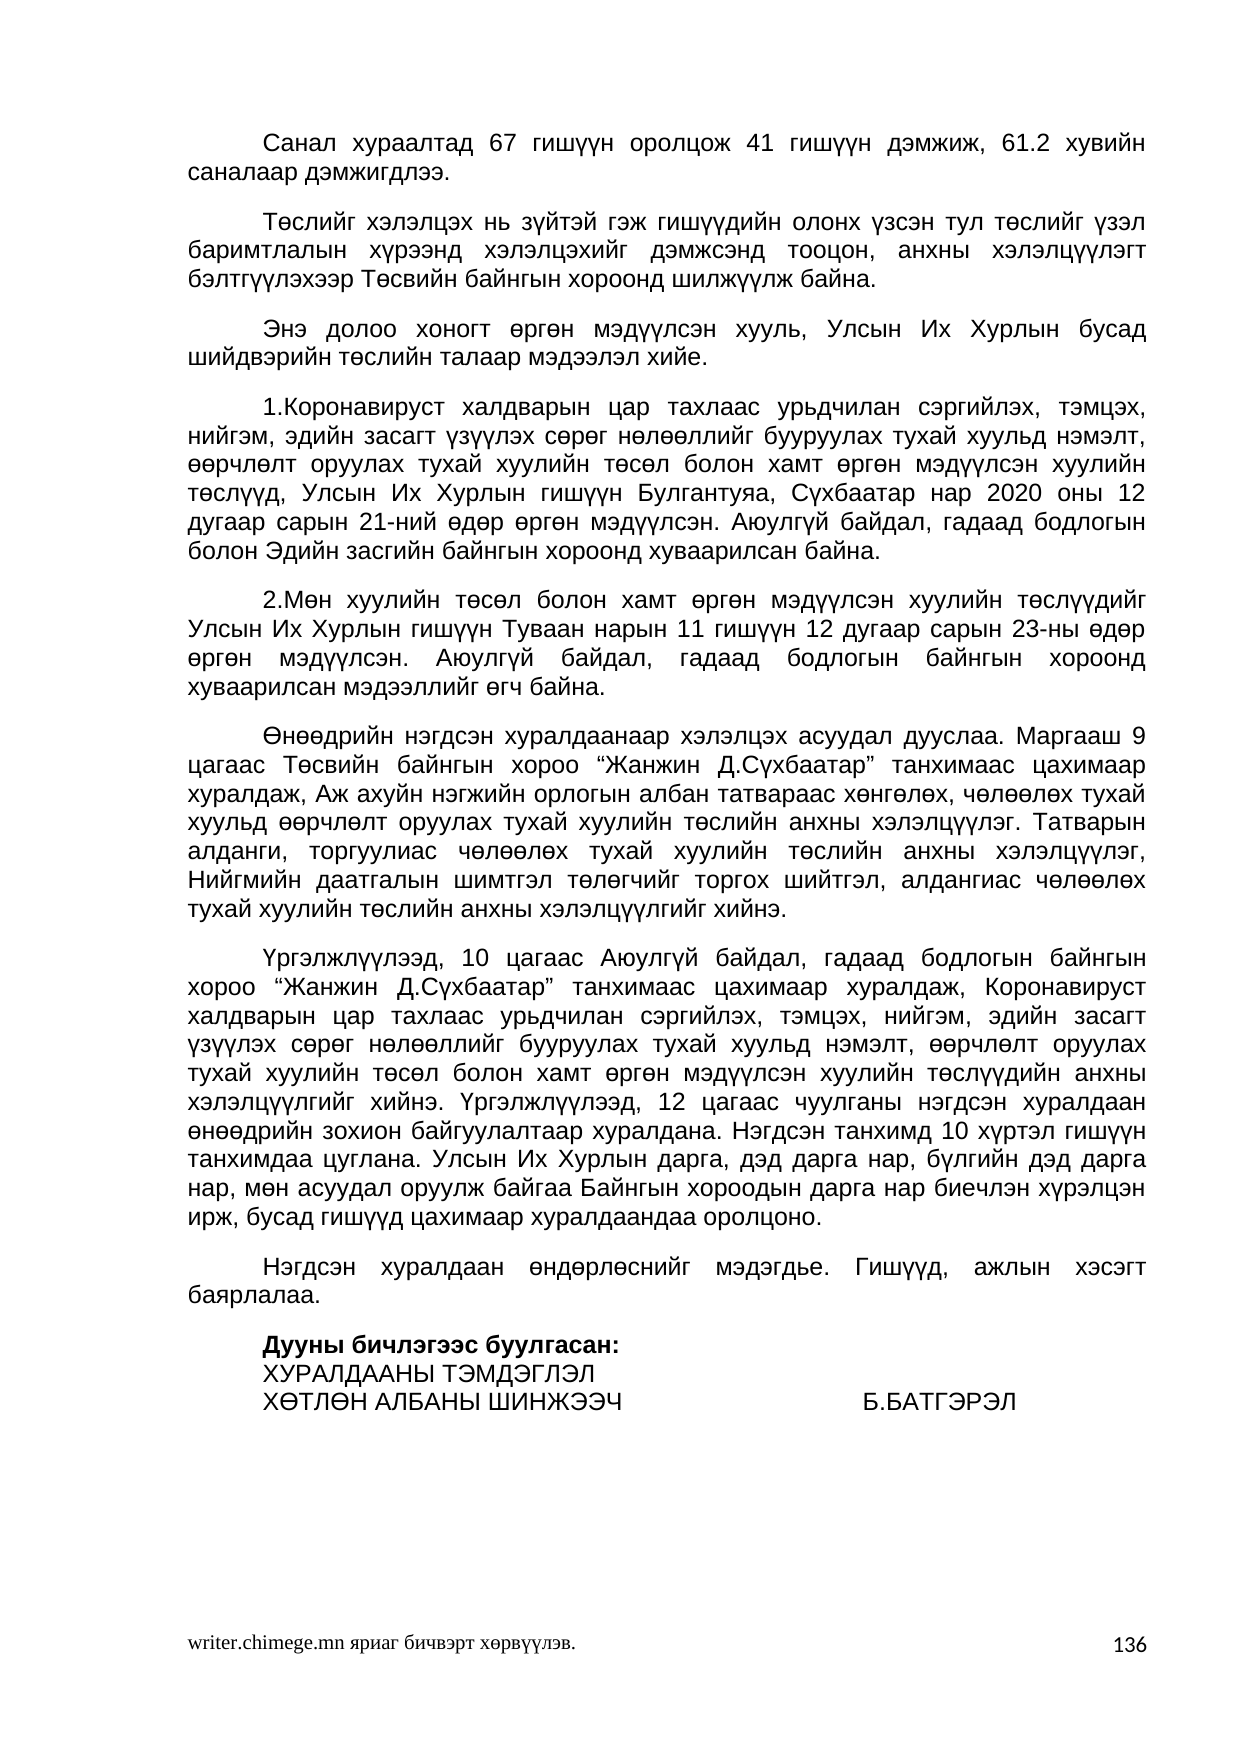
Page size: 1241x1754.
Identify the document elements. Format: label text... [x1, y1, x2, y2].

text Өнөөдрийн нэгдсэн хуралдаанаар хэлэлцэх асуудал дууслаа. Маргааш 9 цагаас Төсвийн байнгын хороо “Жанжин Д.Сүхбаатар” танхимаас цахимаар хуралдаж, Аж ахуйн нэгжийн орлогын албан татвараас хөнгөлөх, чөлөөлөх тухай хуульд өөрчлөлт оруулах тухай хуулийн төслийн анхны хэлэлцүүлэг. Татварын алданги, торгуулиас чөлөөлөх тухай хуулийн төслийн анхны хэлэлцүүлэг, Нийгмийн даатгалын шимтгэл төлөгчийг торгох шийтгэл, алдангиас чөлөөлөх тухай хуулийн төслийн анхны хэлэлцүүлгийг хийнэ. [187, 721, 1147, 922]
text ХУРАЛДААНЫ ТЭМДЭГЛЭЛ [187, 1358, 1147, 1387]
text Төслийг хэлэлцэх нь зүйтэй гэж гишүүдийн олонх үзсэн тул төслийг үзэл баримтлалын хүрээнд хэлэлцэхийг дэмжсэнд тооцон, анхны хэлэлцүүлэгт бэлтгүүлэхээр Төсвийн байнгын хороонд шилжүүлж байна. [187, 206, 1147, 293]
text Санал хураалтад 67 гишүүн оролцож 41 гишүүн дэмжиж, 61.2 хувийн саналаар дэмжигдлээ. [187, 128, 1147, 186]
text Нэгдсэн хуралдаан өндөрлөснийг мэдэгдье. Гишүүд, ажлын хэсэгт баярлалаа. [187, 1251, 1147, 1309]
text 2.Мөн хуулийн төсөл болон хамт өргөн мэдүүлсэн хуулийн төслүүдийг Улсын Их Хурлын гишүүн Туваан нарын 11 гишүүн 12 дугаар сарын 23-ны өдөр өргөн мэдүүлсэн. Аюулгүй байдал, гадаад бодлогын байнгын хороонд хуваарилсан мэдээллийг өгч байна. [187, 585, 1147, 700]
text Энэ долоо хоногт өргөн мэдүүлсэн хууль, Улсын Их Хурлын бусад шийдвэрийн төслийн талаар мэдээлэл хийе. [187, 313, 1147, 371]
text Дууны бичлэгээс буулгасан: [187, 1330, 1147, 1358]
text Үргэлжлүүлээд, 10 цагаас Аюулгүй байдал, гадаад бодлогын байнгын хороо “Жанжин Д.Сүхбаатар” танхимаас цахимаар хуралдаж, Коронавируст халдварын цар тахлаас урьдчилан сэргийлэх, тэмцэх, нийгэм, эдийн засагт үзүүлэх сөрөг нөлөөллийг бууруулах тухай хуульд нэмэлт, өөрчлөлт оруулах тухай хуулийн төсөл болон хамт өргөн мэдүүлсэн хуулийн төслүүдийн анхны хэлэлцүүлгийг хийнэ. Үргэлжлүүлээд, 12 цагаас чуулганы нэгдсэн хуралдаан өнөөдрийн зохион байгуулалтаар хуралдана. Нэгдсэн танхимд 10 хүртэл гишүүн танхимдаа цуглана. Улсын Их Хурлын дарга, дэд дарга нар, бүлгийн дэд дарга нар, мөн асуудал оруулж байгаа Байнгын хороодын дарга нар биечлэн хүрэлцэн ирж, бусад гишүүд цахимаар хуралдаандаа оролцоно. [187, 943, 1147, 1231]
text 1.Коронавируст халдварын цар тахлаас урьдчилан сэргийлэх, тэмцэх, нийгэм, эдийн засагт үзүүлэх сөрөг нөлөөллийг бууруулах тухай хуульд нэмэлт, өөрчлөлт оруулах тухай хуулийн төсөл болон хамт өргөн мэдүүлсэн хуулийн төслүүд, Улсын Их Хурлын гишүүн Булгантуяа, Сүхбаатар нар 2020 оны 12 дугаар сарын 21-ний өдөр өргөн мэдүүлсэн. Аюулгүй байдал, гадаад бодлогын болон Эдийн засгийн байнгын хороонд хуваарилсан байна. [187, 392, 1147, 564]
text ХӨТЛӨН АЛБАНЫ ШИНЖЭЭЧ Б.БАТГЭРЭЛ [187, 1387, 1147, 1416]
